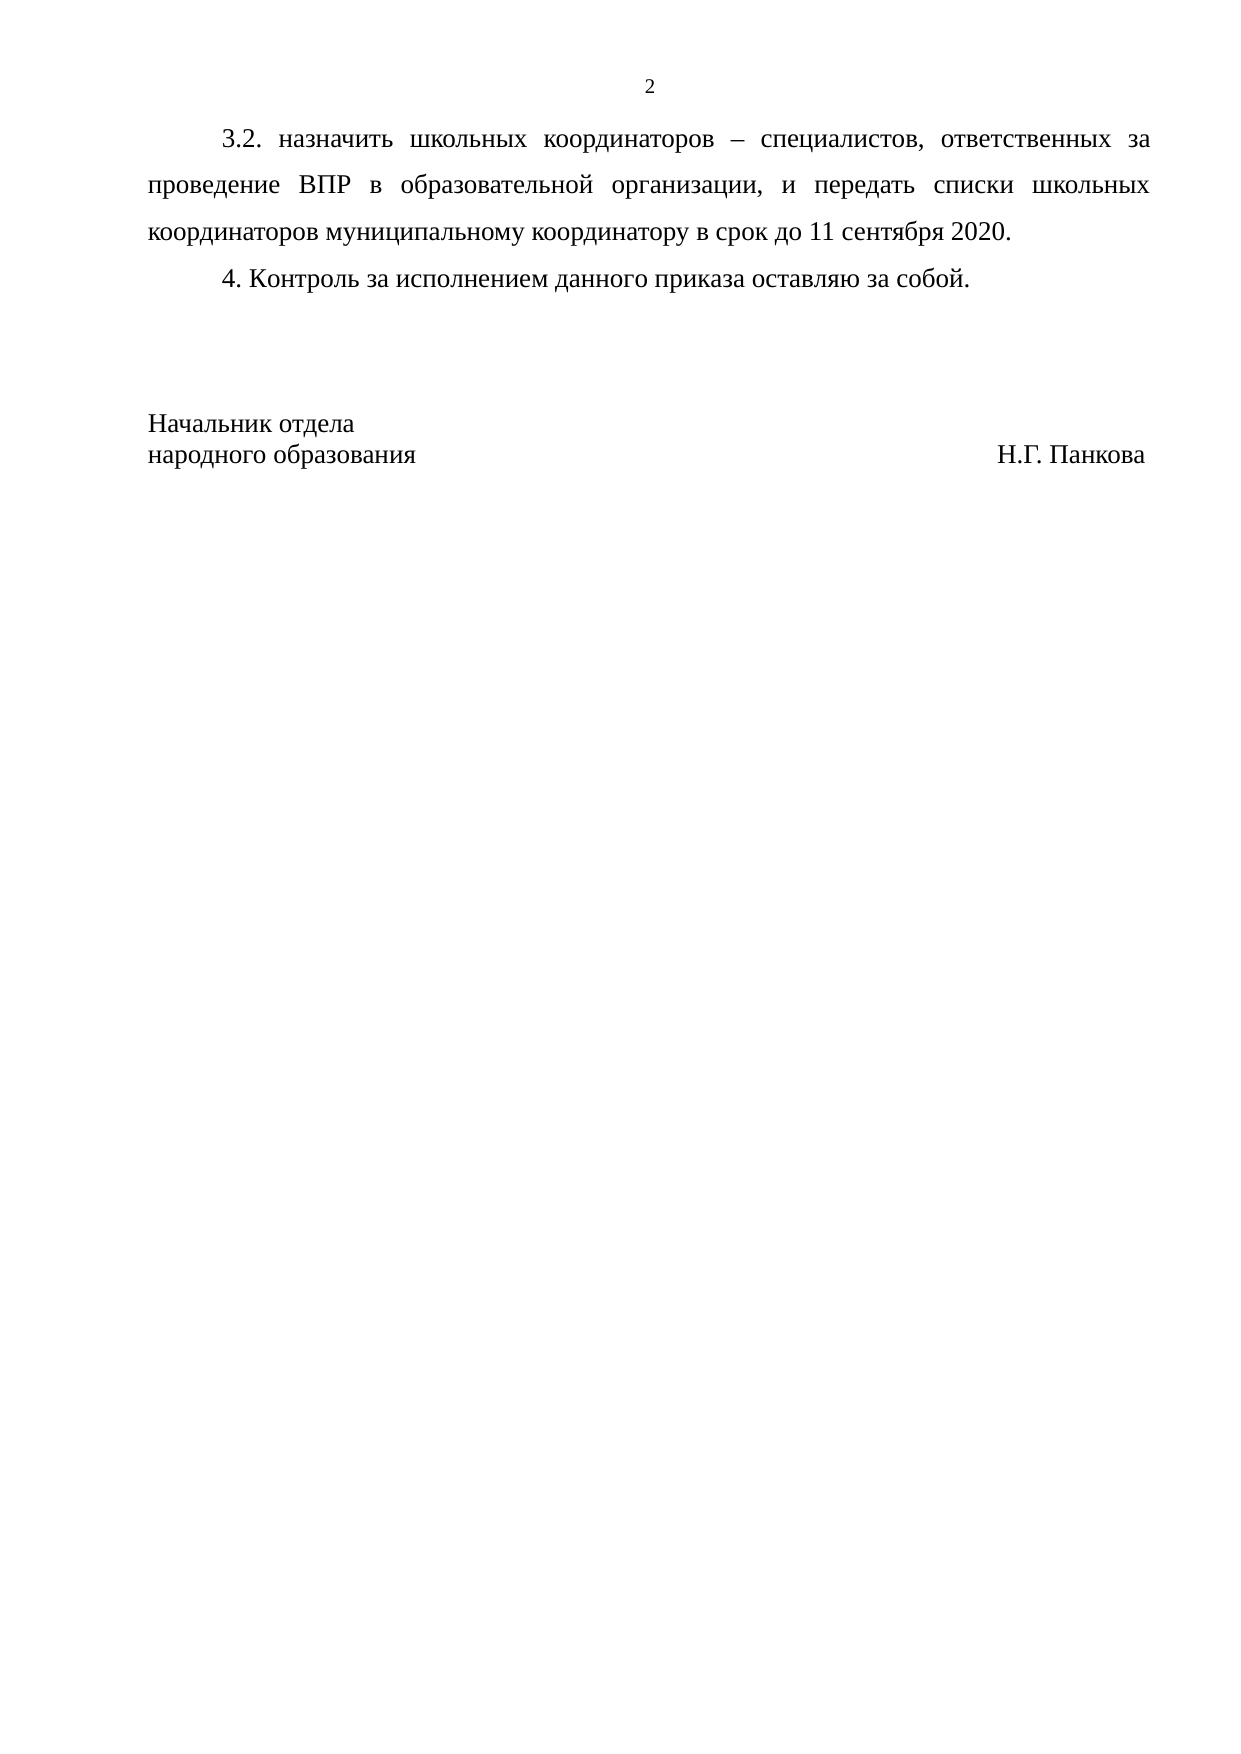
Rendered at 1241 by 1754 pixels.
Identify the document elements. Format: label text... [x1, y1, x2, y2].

text Начальник отдела [148, 407, 1152, 438]
text 3.2. назначить школьных координаторов – специалистов, ответственных за проведение ВПР в образовательной организации, и передать списки школьных координаторов муниципальному координатору в срок до 11 сентября 2020. [148, 122, 1152, 246]
list 4. Контроль за исполнением данного приказа оставляю за собой. [148, 262, 1152, 293]
text народного образования Н.Г. Панкова [148, 438, 1152, 469]
